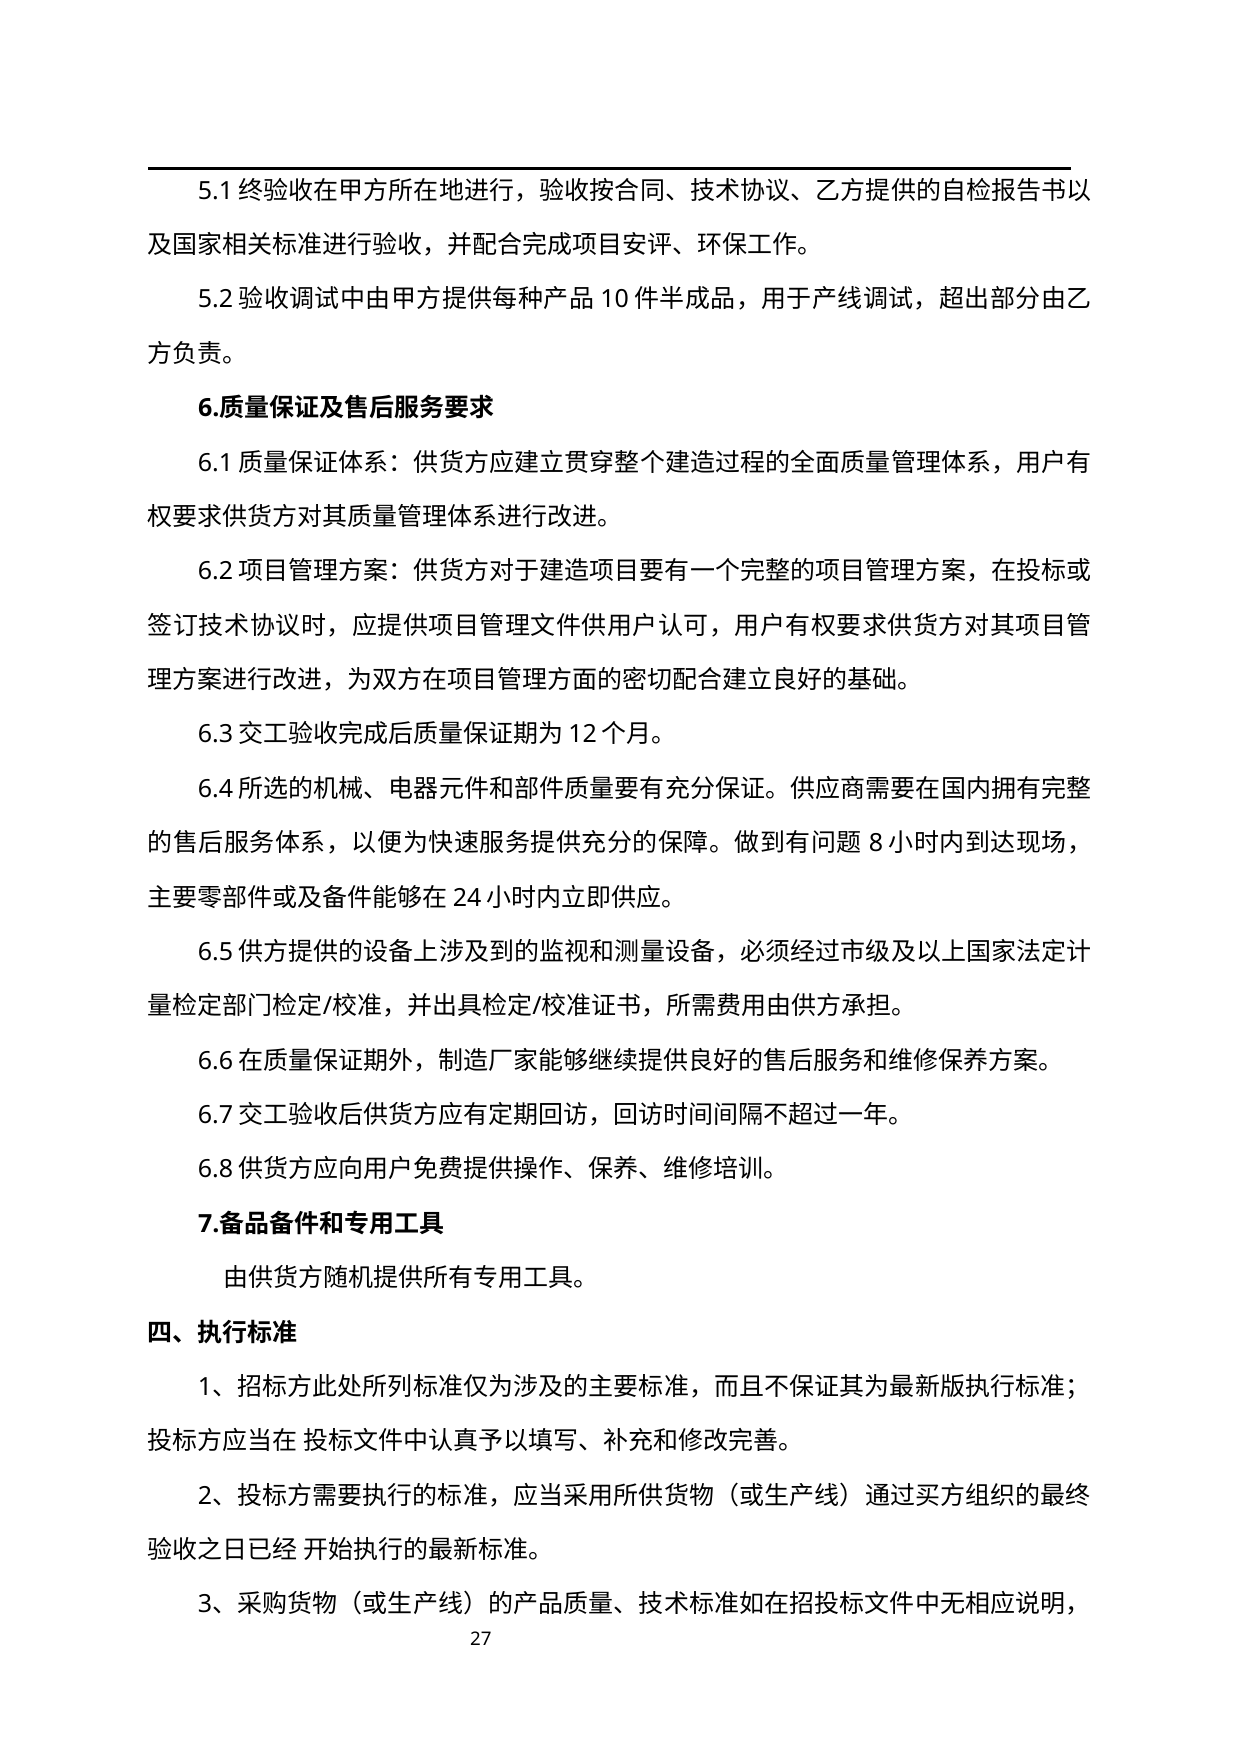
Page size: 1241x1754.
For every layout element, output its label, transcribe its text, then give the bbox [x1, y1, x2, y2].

text 6.6在质量保证期外，制造厂家能够继续提供良好的售后服务和维修保养方案。 [148, 1040, 1092, 1076]
text 6.4所选的机械、电器元件和部件质量要有充分保证。供应商需要在国内拥有完整的售后服务体系，以便为快速服务提供充分的保障。做到有问题8小时内到达现场，主要零部件或及备件能够在24小时内立即供应。 [148, 768, 1092, 913]
text 6.3交工验收完成后质量保证期为12个月。 [148, 714, 1092, 750]
text 6.5供方提供的设备上涉及到的监视和测量设备，必须经过市级及以上国家法定计量检定部门检定/校准，并出具检定/校准证书，所需费用由供方承担。 [148, 931, 1092, 1022]
text 6.质量保证及售后服务要求 [148, 388, 1092, 424]
text 6.1质量保证体系：供货方应建立贯穿整个建造过程的全面质量管理体系，用户有权要求供货方对其质量管理体系进行改进。 [148, 442, 1092, 533]
text 5.2验收调试中由甲方提供每种产品10件半成品，用于产线调试，超出部分由乙方负责。 [148, 279, 1092, 369]
text 7.备品备件和专用工具 [148, 1203, 1092, 1239]
text 6.2项目管理方案：供货方对于建造项目要有一个完整的项目管理方案，在投标或签订技术协议时，应提供项目管理文件供用户认可，用户有权要求供货方对其项目管理方案进行改进，为双方在项目管理方面的密切配合建立良好的基础。 [148, 551, 1092, 696]
text 6.7交工验收后供货方应有定期回访，回访时间间隔不超过一年。 [148, 1094, 1092, 1131]
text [148, 1584, 1092, 1620]
text 由供货方随机提供所有专用工具。 [148, 1258, 1092, 1294]
text 2、投标方需要执行的标准，应当采用所供货物（或生产线）通过买方组织的最终验收之日已经 开始执行的最新标准。 [148, 1475, 1092, 1566]
text 5.1终验收在甲方所在地进行，验收按合同、技术协议、乙方提供的自检报告书以及国家相关标准进行验收，并配合完成项目安评、环保工作。 [148, 170, 1092, 261]
text 6.8供货方应向用户免费提供操作、保养、维修培训。 [148, 1149, 1092, 1185]
text 1、招标方此处所列标准仅为涉及的主要标准，而且不保证其为最新版执行标准；投标方应当在 投标文件中认真予以填写、补充和修改完善。 [148, 1366, 1092, 1457]
list 执行标准 [148, 1312, 1092, 1348]
